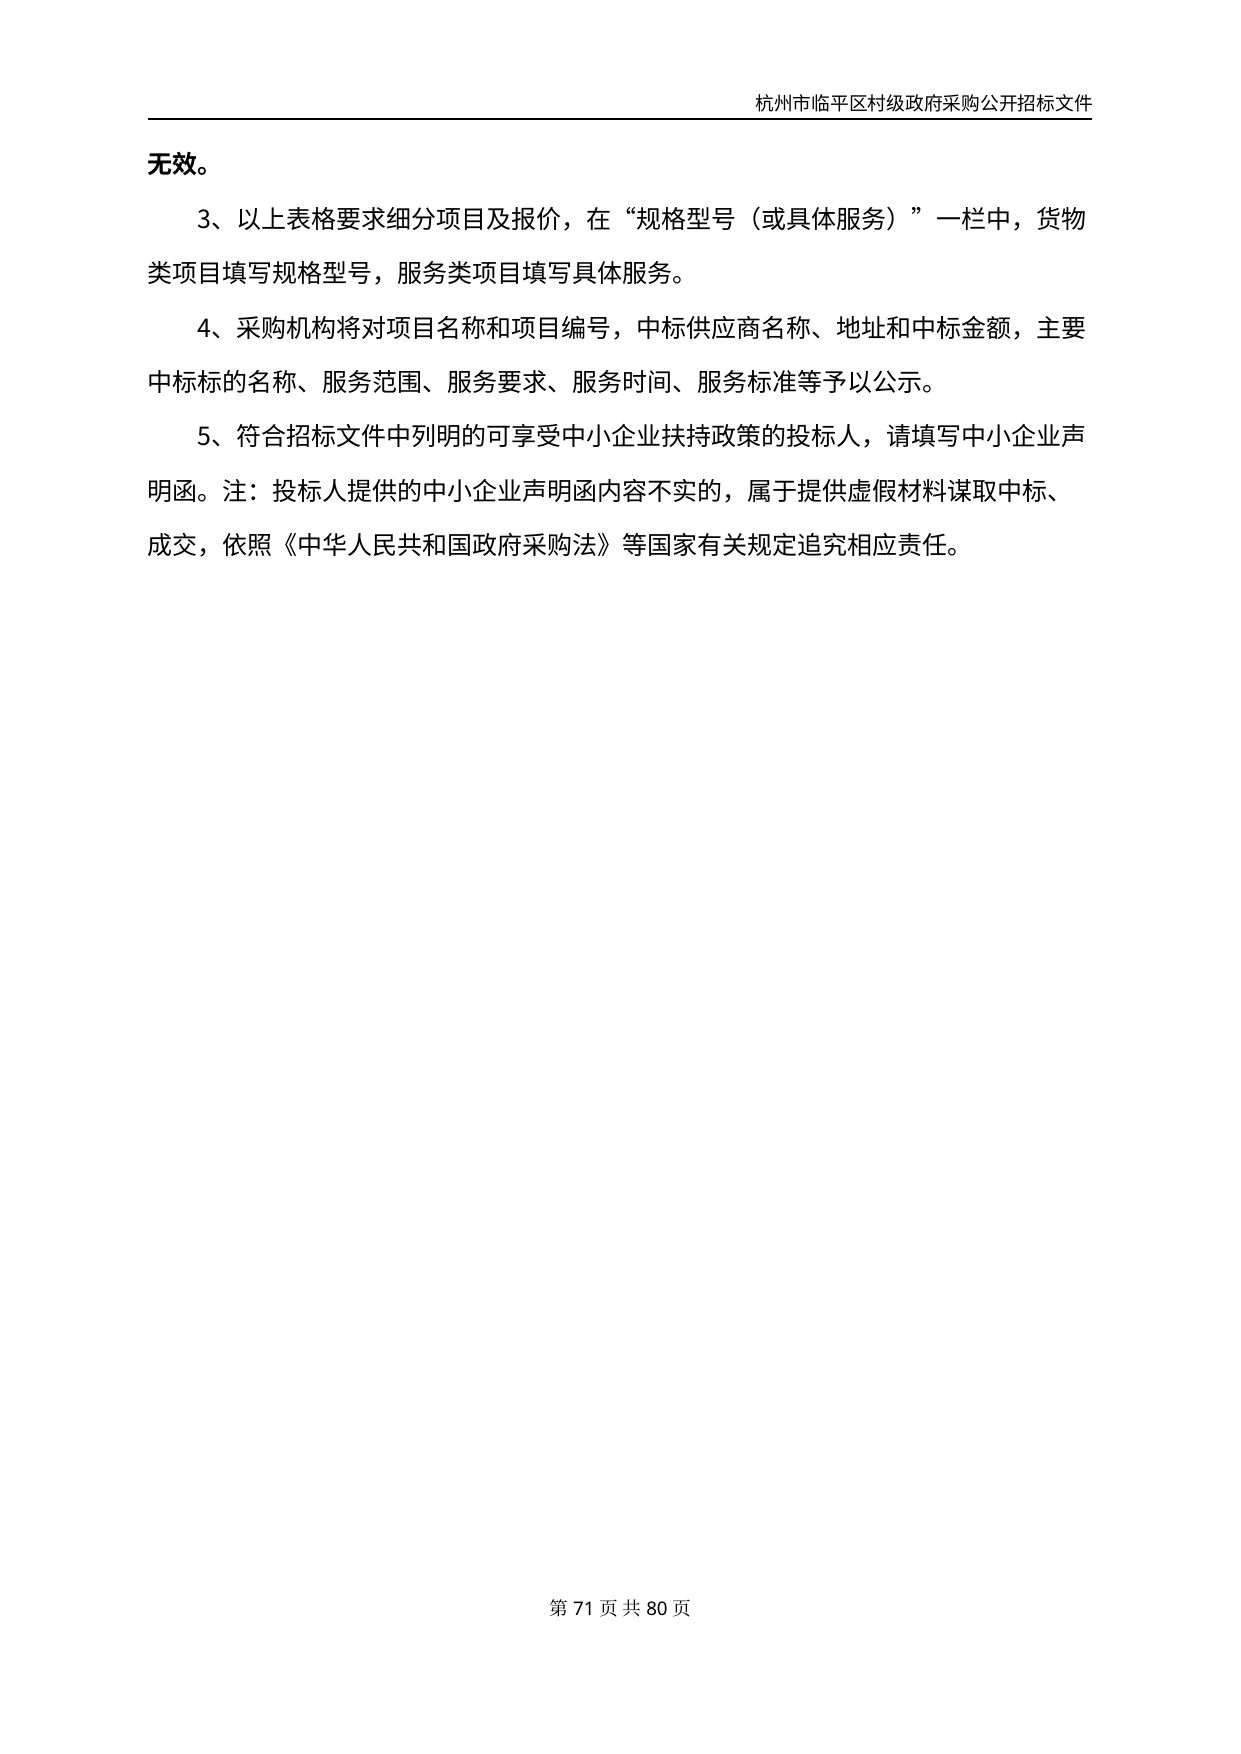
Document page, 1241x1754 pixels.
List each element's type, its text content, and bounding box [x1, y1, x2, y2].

text 3、以上表格要求细分项目及报价，在“规格型号（或具体服务）”一栏中，货物类项目填写规格型号，服务类项目填写具体服务。 [148, 199, 1092, 290]
text 4、采购机构将对项目名称和项目编号，中标供应商名称、地址和中标金额，主要中标标的名称、服务范围、服务要求、服务时间、服务标准等予以公示。 [148, 308, 1092, 399]
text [148, 145, 1092, 181]
text 5、符合招标文件中列明的可享受中小企业扶持政策的投标人，请填写中小企业声明函。注：投标人提供的中小企业声明函内容不实的，属于提供虚假材料谋取中标、成交，依照《中华人民共和国政府采购法》等国家有关规定追究相应责任。 [148, 417, 1092, 562]
